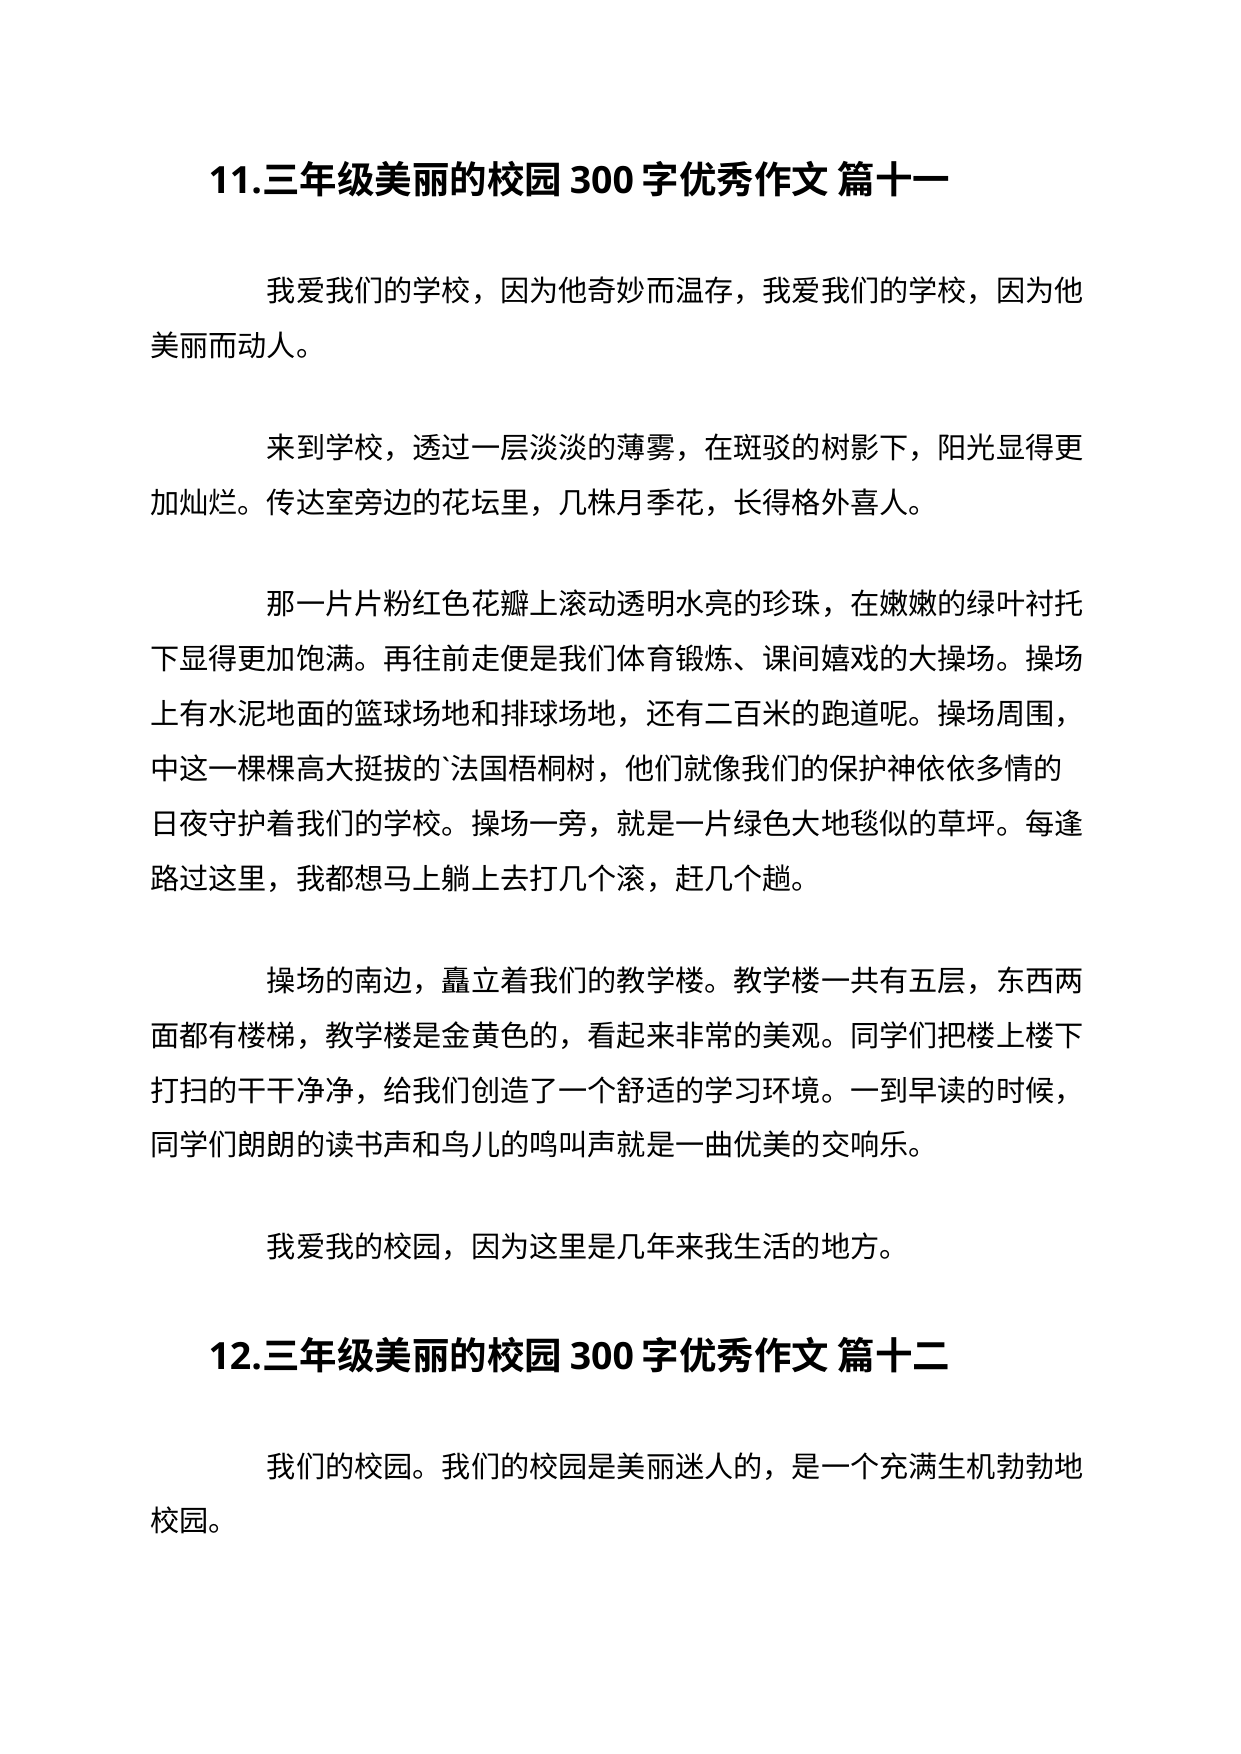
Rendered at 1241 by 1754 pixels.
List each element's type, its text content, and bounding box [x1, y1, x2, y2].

text 我爱我的校园，因为这里是几年来我生活的地方。 [150, 1224, 1090, 1266]
text 我们的校园。我们的校园是美丽迷人的，是一个充满生机勃勃地校园。 [150, 1443, 1090, 1540]
text 我爱我们的学校，因为他奇妙而温存，我爱我们的学校，因为他美丽而动人。 [150, 268, 1090, 365]
text 来到学校，透过一层淡淡的薄雾，在斑驳的树影下，阳光显得更加灿烂。传达室旁边的花坛里，几株月季花，长得格外喜人。 [150, 424, 1090, 521]
text 操场的南边，矗立着我们的教学楼。教学楼一共有五层，东西两面都有楼梯，教学楼是金黄色的，看起来非常的美观。同学们把楼上楼下打扫的干干净净，给我们创造了一个舒适的学习环境。一到早读的时候，同学们朗朗的读书声和鸟儿的鸣叫声就是一曲优美的交响乐。 [150, 957, 1090, 1164]
text 12.三年级美丽的校园300字优秀作文 篇十二 [150, 1326, 1090, 1380]
text 11.三年级美丽的校园300字优秀作文 篇十一 [150, 150, 1090, 204]
text 那一片片粉红色花瓣上滚动透明水亮的珍珠，在嫩嫩的绿叶衬托下显得更加饱满。再往前走便是我们体育锻炼、课间嬉戏的大操场。操场上有水泥地面的篮球场地和排球场地，还有二百米的跑道呢。操场周围，中这一棵棵高大挺拔的`法国梧桐树，他们就像我们的保护神依依多情的日夜守护着我们的学校。操场一旁，就是一片绿色大地毯似的草坪。每逢路过这里，我都想马上躺上去打几个滚，赶几个趟。 [150, 581, 1090, 898]
